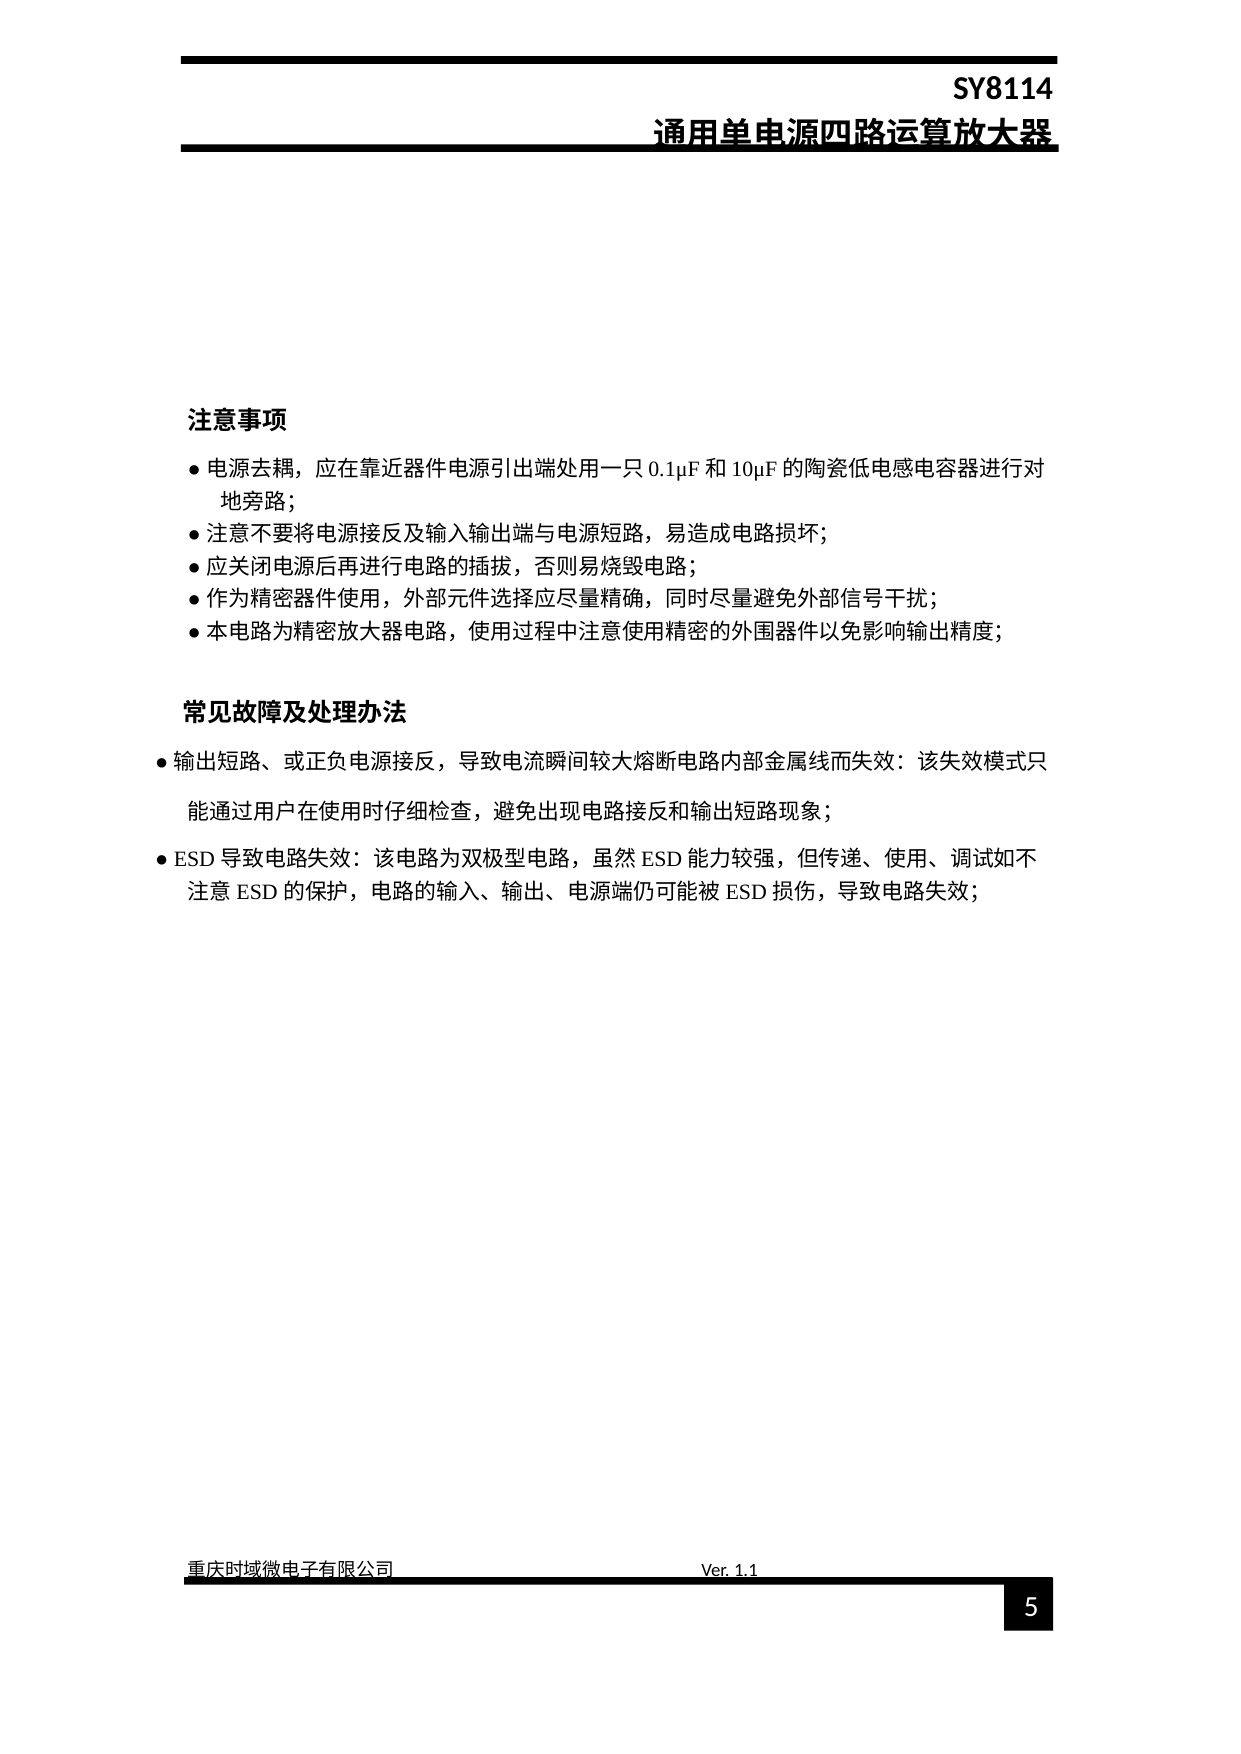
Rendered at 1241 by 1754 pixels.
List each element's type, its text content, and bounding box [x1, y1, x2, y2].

text ● 作为精密器件使用，外部元件选择应尽量精确，同时尽量避免外部信号干扰； [187, 581, 1053, 613]
text ● 电源去耦，应在靠近器件电源引出端处用一只0.1μF 和10μF 的陶瓷低电感电容器进行对地旁路； [187, 451, 1053, 516]
text ● 本电路为精密放大器电路，使用过程中注意使用精密的外围器件以免影响输出精度； [187, 613, 1053, 646]
text 注意事项 [187, 386, 1053, 451]
text ● 输出短路、或正负电源接反，导致电流瞬间较大熔断电路内部金属线而失效：该失效模式只能通过用户在使用时仔细检查，避免出现电路接反和输出短路现象； [155, 743, 1053, 841]
text 常见故障及处理办法 [183, 678, 1053, 743]
text ● 注意不要将电源接反及输入输出端与电源短路，易造成电路损坏； [187, 516, 1053, 548]
text ● ESD 导致电路失效：该电路为双极型电路，虽然 ESD 能力较强，但传递、使用、调试如不注意 ESD 的保护，电路的输入、输出、电源端仍可能被 ESD 损伤，导致电路失效； [155, 841, 1053, 906]
text ● 应关闭电源后再进行电路的插拔，否则易烧毁电路； [187, 548, 1053, 581]
